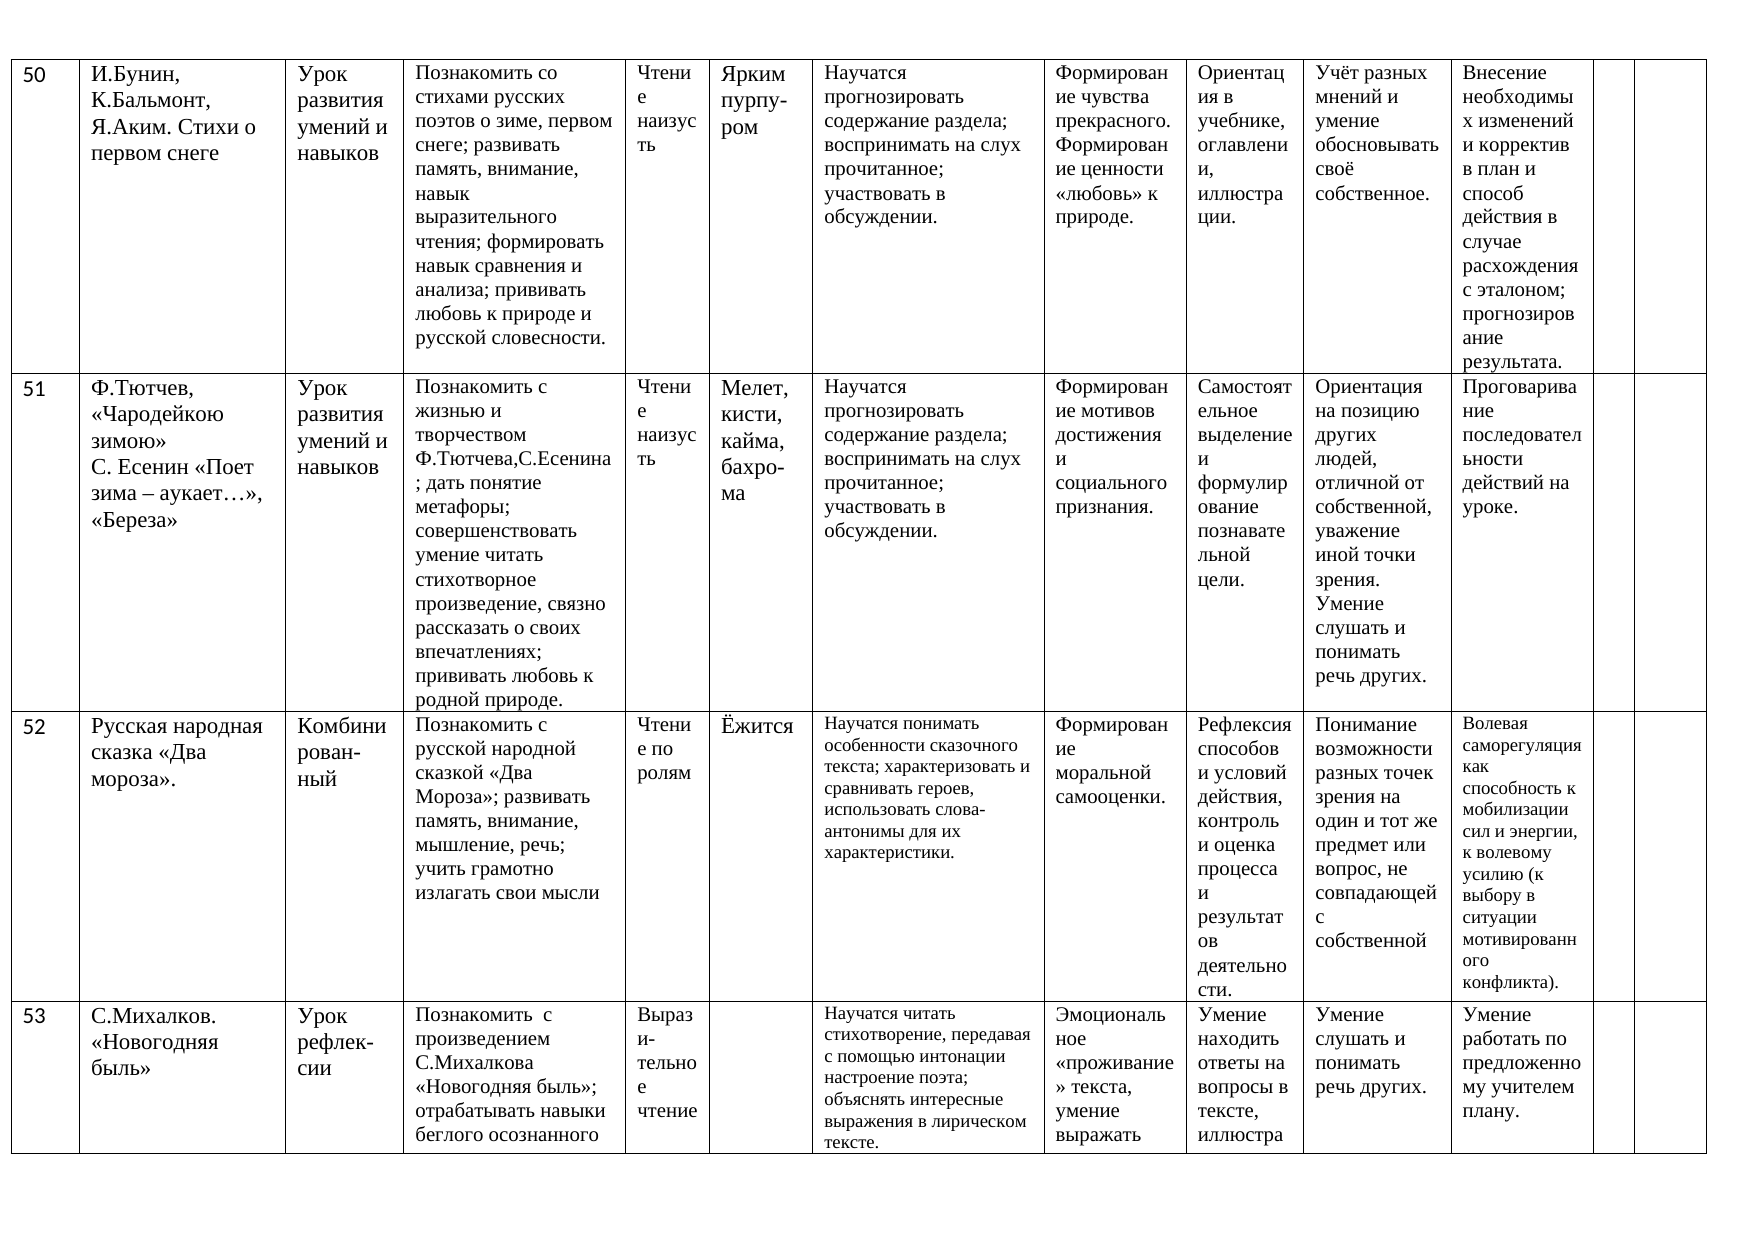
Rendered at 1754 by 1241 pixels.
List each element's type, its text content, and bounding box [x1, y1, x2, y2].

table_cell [404, 1002, 625, 1153]
table_cell [1594, 712, 1634, 1001]
table_cell Познакомить с жизнью и творчеством Ф.Тютчева,С.Есенина; дать понятие метафоры; совершенствовать умение читать стихотворное произведение, связно рассказать о своих впечатлениях; прививать любовь к родной природе. [404, 374, 625, 711]
table_cell Проговаривание последовательности действий на уроке. [1452, 374, 1593, 711]
table_cell Ориентация на позицию других людей, отличной от собственной, уважение иной точки зрения. Умение слушать и понимать речь других. [1304, 374, 1451, 711]
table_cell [626, 1002, 709, 1153]
table_cell 53 [12, 1002, 79, 1153]
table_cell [813, 60, 1044, 373]
table_cell Ф.Тютчев, «Чародейкою зимою» С. Есенин «Поет зима – аукает…», «Береза» [80, 374, 285, 711]
table_cell Самостоятельное выделение и формулирование познавательной цели. [1187, 374, 1303, 711]
table_cell Рефлексия способов и условий действия, контроль и оценка процесса и результатов деятельности. [1187, 712, 1303, 1001]
table_cell Урок рефлек-сии [286, 1002, 403, 1153]
table_cell Познакомить со стихами русских поэтов о зиме, первом снеге; развивать память, внимание, навык выразительного чтения; формировать навык сравнения и анализа; прививать любовь к природе и русской словесности. [404, 60, 625, 373]
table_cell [80, 1002, 285, 1153]
table_cell И.Бунин, К.Бальмонт, Я.Аким. Стихи о первом снеге [80, 60, 285, 373]
table_cell Чтение наизусть [626, 374, 709, 711]
table_cell Научатся понимать особенности сказочного текста; характеризовать и сравнивать героев, использовать слова-антонимы для их характеристики. [813, 712, 1044, 1001]
table_cell [1594, 1002, 1634, 1153]
table_cell 52 [12, 712, 79, 1001]
table_cell Урок развития умений и навыков [286, 374, 403, 711]
table_cell [1635, 1002, 1706, 1153]
table_cell Комбинирован-ный [286, 712, 403, 1001]
table_cell Ярким пурпу-ром [710, 60, 812, 373]
table_cell [710, 1002, 812, 1153]
table_cell Формирование моральной самооценки. [1045, 712, 1186, 1001]
table_cell [1635, 712, 1706, 1001]
table_cell Мелет, кисти, кайма, бахро-ма [710, 374, 812, 711]
table_cell 50 [12, 60, 79, 373]
table_cell 51 [12, 374, 79, 711]
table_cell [1304, 1002, 1451, 1153]
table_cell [1187, 1002, 1303, 1153]
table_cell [286, 60, 403, 373]
table_cell Научатся прогнозировать содержание раздела; воспринимать на слух прочитанное; участвовать в обсуждении. [813, 374, 1044, 711]
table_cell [813, 1002, 1044, 1153]
table_cell [1594, 374, 1634, 711]
table_cell Волевая саморегуляция как способность к мобилизации сил и энергии, к волевому усилию (к выбору в ситуации мотивированного конфликта). [1452, 712, 1593, 1001]
table_cell Понимание возможности разных точек зрения на один и тот же предмет или вопрос, не совпадающей с собственной [1304, 712, 1451, 1001]
table_cell [1635, 60, 1706, 373]
table_cell [1594, 60, 1634, 373]
table_cell Русская народная сказка «Два мороза». [80, 712, 285, 1001]
table_cell Чтение наизусть [626, 60, 709, 373]
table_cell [1045, 1002, 1186, 1153]
table_cell Ориентация в учебнике, оглавлении, иллюстрации. [1187, 60, 1303, 373]
table_cell [1635, 374, 1706, 711]
table_cell Формирование мотивов достижения и социального признания. [1045, 374, 1186, 711]
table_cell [1452, 1002, 1593, 1153]
table_cell Чтение по ролям [626, 712, 709, 1001]
table_cell Учёт разных мнений и умение обосновывать своё собственное. [1304, 60, 1451, 373]
table_cell Внесение необходимых изменений и корректив в план и способ действия в случае расхождения с эталоном; прогнозирование результата. [1452, 60, 1593, 373]
table_cell Формирование чувства прекрасного. Формирование ценности «любовь» к природе. [1045, 60, 1186, 373]
table_cell Познакомить с русской народной сказкой «Два Мороза»; развивать память, внимание, мышление, речь; учить грамотно излагать свои мысли [404, 712, 625, 1001]
table_cell Ёжится [710, 712, 812, 1001]
